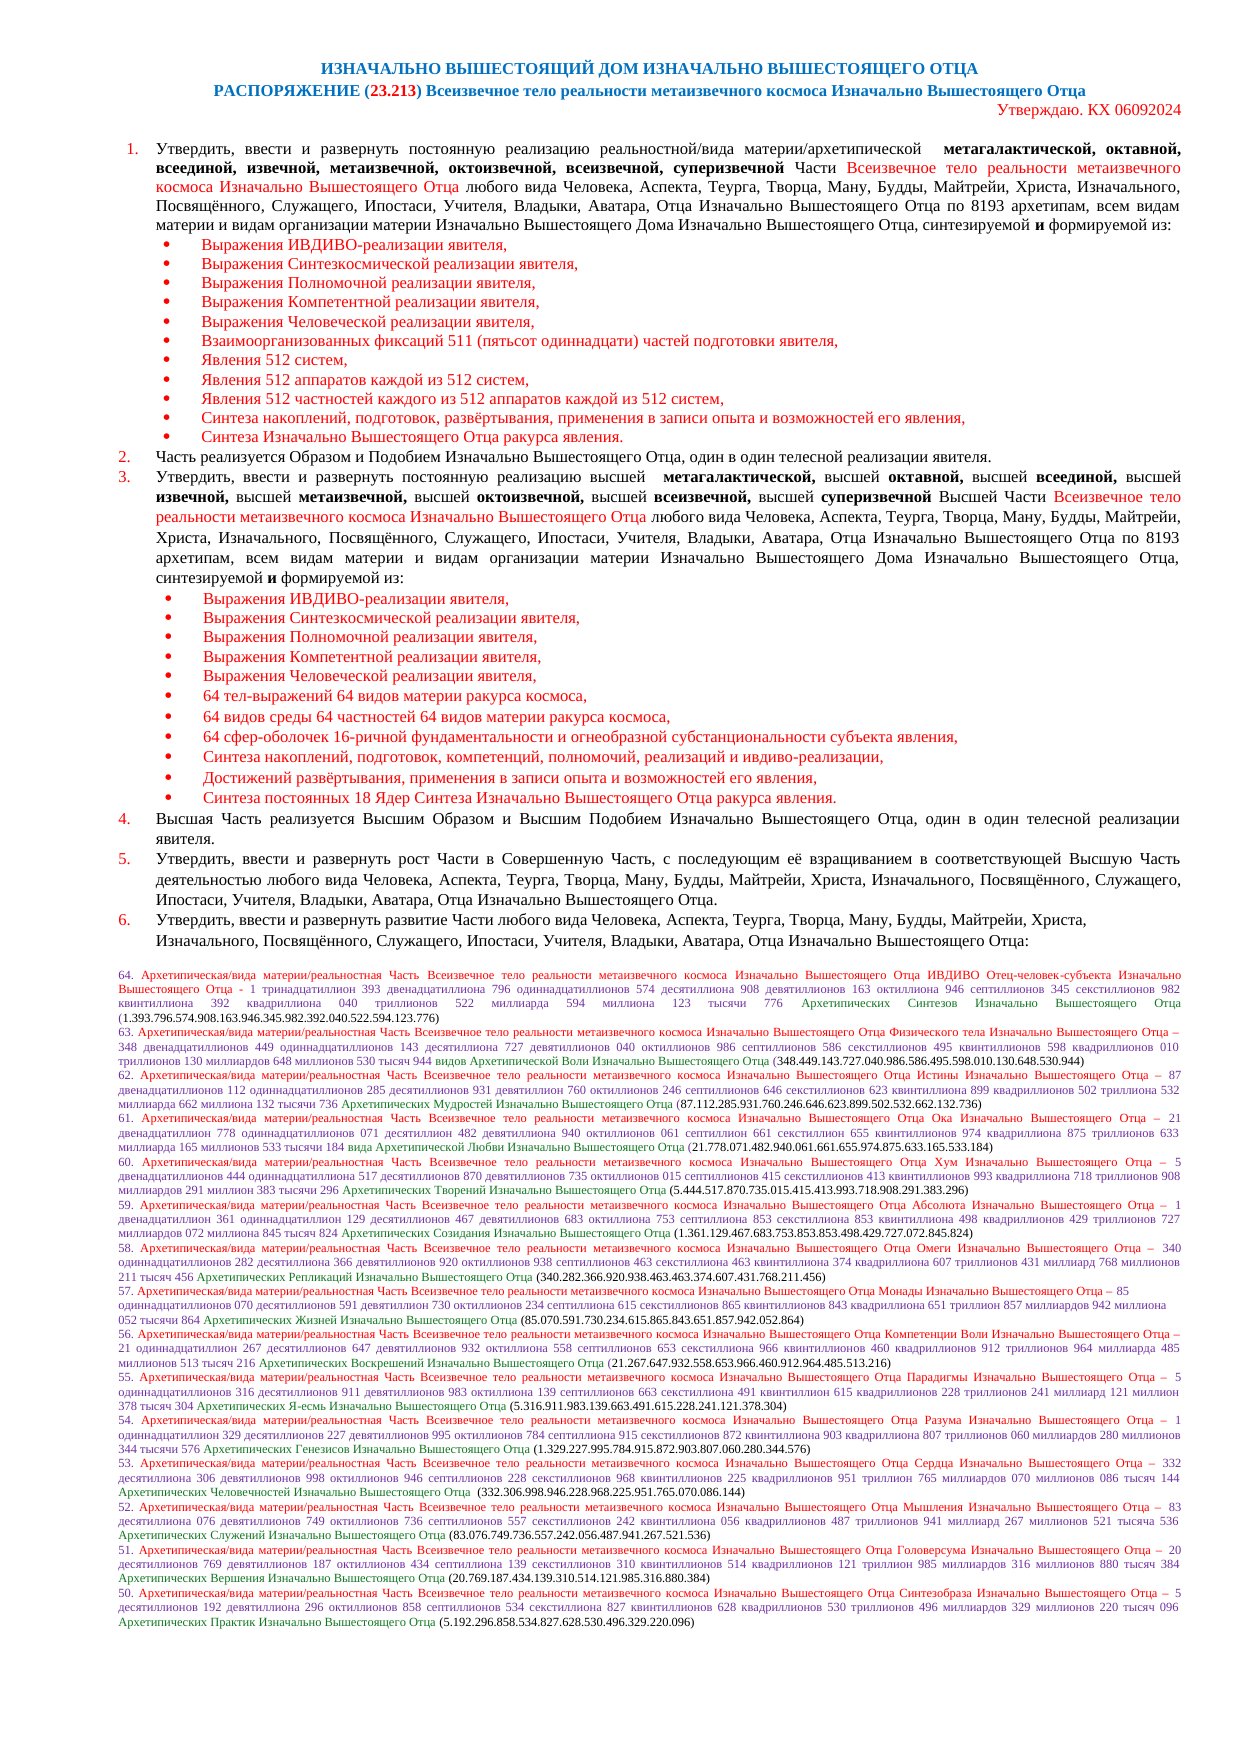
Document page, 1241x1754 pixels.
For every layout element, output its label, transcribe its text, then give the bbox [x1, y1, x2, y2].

text 61. Архетипическая/вида материи/реальностная Часть Всеизвечное тело реальности метаизвечного космоса Изначально Вышестоящего Отца Ока Изначально Вышестоящего Отца – 21 двенадцатиллион 778 одиннадцатиллионов 071 десятиллион 482 девятиллиона 940 октиллионов 061 септиллион 661 секстиллион 655 квинтиллионов 974 квадриллиона 875 триллионов 633 миллиарда 165 миллионов 533 тысячи 184 вида Архетипической Любви Изначально Вышестоящего Отца (21.778.071.482.940.061.661.655.974.875.633.165.533.184) [118, 1111, 1181, 1154]
list 64 сфер-оболочек 16-ричной фундаментальности и огнеобразной субстанциональности субъекта явления, [165, 727, 1181, 746]
text 60. Архетипическая/вида материи/реальностная Часть Всеизвечное тело реальности метаизвечного космоса Изначально Вышестоящего Отца Хум Изначально Вышестоящего Отца – 5 двенадцатиллионов 444 одиннадцатиллиона 517 десятиллионов 870 девятиллионов 735 октиллионов 015 септиллионов 415 секстиллионов 413 квинтиллионов 993 квадриллиона 718 триллионов 908 миллиардов 291 миллион 383 тысячи 296 Архетипических Творений Изначально Вышестоящего Отца (5.444.517.870.735.015.415.413.993.718.908.291.383.296) [118, 1154, 1181, 1197]
text ИЗНАЧАЛЬНО ВЫШЕСТОЯЩИЙ ДОМ ИЗНАЧАЛЬНО ВЫШЕСТОЯЩЕГО ОТЦА [118, 59, 1181, 78]
text 62. Архетипическая/вида материи/реальностная Часть Всеизвечное тело реальности метаизвечного космоса Изначально Вышестоящего Отца Истины Изначально Вышестоящего Отца – 87 двенадцатиллионов 112 одиннадцатиллионов 285 десятиллионов 931 девятиллион 760 октиллионов 246 септиллионов 646 секстиллионов 623 квинтиллиона 899 квадриллионов 502 триллиона 532 миллиарда 662 миллиона 132 тысячи 736 Архетипических Мудростей Изначально Вышестоящего Отца (87.112.285.931.760.246.646.623.899.502.532.662.132.736) [118, 1068, 1181, 1111]
list Утвердить, ввести и развернуть рост Части в Совершенную Часть, с последующим её взращиванием в соответствующей Высшую Часть деятельностью любого вида Человека, Аспекта, Теурга, Творца, Ману, Будды, Майтрейи, Христа, Изначального, Посвящённого, Служащего, Ипостаси, Учителя, Владыки, Аватара, Отца Изначально Вышестоящего Отца. [118, 849, 1181, 909]
list Синтеза постоянных 18 Ядер Синтеза Изначально Вышестоящего Отца ракурса явления. [165, 788, 1181, 807]
list Взаимоорганизованных фиксаций 511 (пятьсот одиннадцати) частей подготовки явителя, [163, 331, 1181, 350]
text 50. Архетипическая/вида материи/реальностная Часть Всеизвечное тело реальности метаизвечного космоса Изначально Вышестоящего Отца Синтезобраза Изначально Вышестоящего Отца – 5 десятиллионов 192 девятиллиона 296 октиллионов 858 септиллионов 534 секстиллиона 827 квинтиллионов 628 квадриллионов 530 триллионов 496 миллиардов 329 миллионов 220 тысяч 096 Архетипических Практик Изначально Вышестоящего Отца (5.192.296.858.534.827.628.530.496.329.220.096) [118, 1586, 1181, 1629]
text 64. Архетипическая/вида материи/реальностная Часть Всеизвечное тело реальности метаизвечного космоса Изначально Вышестоящего Отца ИВДИВО Отец-человек-субъекта Изначально Вышестоящего Отца - 1 тринадцатиллион 393 двенадцатиллиона 796 одиннадцатиллионов 574 десятиллиона 908 девятиллионов 163 октиллиона 946 септиллионов 345 секстиллионов 982 квинтиллиона 392 квадриллиона 040 триллионов 522 миллиарда 594 миллиона 123 тысячи 776 Архетипических Синтезов Изначально Вышестоящего Отца (1.393.796.574.908.163.946.345.982.392.040.522.594.123.776) [118, 967, 1181, 1025]
list 64 тел-выражений 64 видов материи ракурса космоса, [165, 686, 1181, 705]
subtitle РАСПОРЯЖЕНИЕ (23.213) Всеизвечное тело реальности метаизвечного космоса Изначально Вышестоящего Отца [118, 81, 1181, 100]
list Достижений развёртывания, применения в записи опыта и возможностей его явления, [165, 768, 1181, 787]
list Синтеза Изначально Вышестоящего Отца ракурса явления. [163, 427, 1181, 446]
list Синтеза накоплений, подготовок, развёртывания, применения в записи опыта и возможностей его явления, [163, 408, 1181, 427]
list Выражения ИВДИВО-реализации явителя, [163, 234, 1181, 254]
list Явления 512 аппаратов каждой из 512 систем, [163, 369, 1181, 388]
text 53. Архетипическая/вида материи/реальностная Часть Всеизвечное тело реальности метаизвечного космоса Изначально Вышестоящего Отца Сердца Изначально Вышестоящего Отца – 332 десятиллиона 306 девятиллионов 998 октиллионов 946 септиллионов 228 секстиллионов 968 квинтиллионов 225 квадриллионов 951 триллион 765 миллиардов 070 миллионов 086 тысяч 144 Архетипических Человечностей Изначально Вышестоящего Отца (332.306.998.946.228.968.225.951.765.070.086.144) [118, 1456, 1181, 1499]
text 51. Архетипическая/вида материи/реальностная Часть Всеизвечное тело реальности метаизвечного космоса Изначально Вышестоящего Отца Головерсума Изначально Вышестоящего Отца – 20 десятиллионов 769 девятиллионов 187 октиллионов 434 септиллиона 139 секстиллионов 310 квинтиллионов 514 квадриллионов 121 триллион 985 миллиардов 316 миллионов 880 тысяч 384 Архетипических Вершения Изначально Вышестоящего Отца (20.769.187.434.139.310.514.121.985.316.880.384) [118, 1542, 1181, 1586]
text 63. Архетипическая/вида материи/реальностная Часть Всеизвечное тело реальности метаизвечного космоса Изначально Вышестоящего Отца Физического тела Изначально Вышестоящего Отца – 348 двенадцатиллионов 449 одиннадцатиллионов 143 десятиллиона 727 девятиллионов 040 октиллионов 986 септиллионов 586 секстиллионов 495 квинтиллионов 598 квадриллионов 010 триллионов 130 миллиардов 648 миллионов 530 тысяч 944 видов Архетипической Воли Изначально Вышестоящего Отца (348.449.143.727.040.986.586.495.598.010.130.648.530.944) [118, 1025, 1181, 1068]
list Выражения Полномочной реализации явителя, [163, 273, 1181, 292]
text 57. Архетипическая/вида материи/реальностная Часть Всеизвечное тело реальности метаизвечного космоса Изначально Вышестоящего Отца Монады Изначально Вышестоящего Отца – 85 одиннадцатиллионов 070 десятиллионов 591 девятиллион 730 октиллионов 234 септиллиона 615 секстиллионов 865 квинтиллионов 843 квадриллиона 651 триллион 857 миллиардов 942 миллиона 052 тысячи 864 Архетипических Жизней Изначально Вышестоящего Отца (85.070.591.730.234.615.865.843.651.857.942.052.864) [118, 1284, 1181, 1327]
list 64 видов среды 64 частностей 64 видов материи ракурса космоса, [165, 706, 1181, 726]
list Выражения Компетентной реализации явителя, [165, 646, 1181, 666]
list Выражения Полномочной реализации явителя, [165, 627, 1181, 646]
list Явления 512 частностей каждого из 512 аппаратов каждой из 512 систем, [163, 388, 1181, 408]
list Явления 512 систем, [163, 350, 1181, 369]
list Выражения Синтезкосмической реализации явителя, [163, 254, 1181, 273]
list Выражения Компетентной реализации явителя, [163, 292, 1181, 311]
text 52. Архетипическая/вида материи/реальностная Часть Всеизвечное тело реальности метаизвечного космоса Изначально Вышестоящего Отца Мышления Изначально Вышестоящего Отца – 83 десятиллиона 076 девятиллионов 749 октиллионов 736 септиллионов 557 секстиллионов 242 квинтиллиона 056 квадриллионов 487 триллионов 941 миллиард 267 миллионов 521 тысяча 536 Архетипических Служений Изначально Вышестоящего Отца (83.076.749.736.557.242.056.487.941.267.521.536) [118, 1499, 1181, 1542]
list Синтеза накоплений, подготовок, компетенций, полномочий, реализаций и ивдиво-реализации, [165, 747, 1181, 767]
list Выражения ИВДИВО-реализации явителя, [165, 588, 1181, 608]
text 59. Архетипическая/вида материи/реальностная Часть Всеизвечное тело реальности метаизвечного космоса Изначально Вышестоящего Отца Абсолюта Изначально Вышестоящего Отца – 1 двенадцатиллион 361 одиннадцатиллион 129 десятиллионов 467 девятиллионов 683 октиллиона 753 септиллиона 853 секстиллиона 853 квинтиллиона 498 квадриллионов 429 триллионов 727 миллиардов 072 миллиона 845 тысяч 824 Архетипических Созидания Изначально Вышестоящего Отца (1.361.129.467.683.753.853.853.498.429.727.072.845.824) [118, 1197, 1181, 1241]
list Выражения Синтезкосмической реализации явителя, [165, 608, 1181, 627]
text 54. Архетипическая/вида материи/реальностная Часть Всеизвечное тело реальности метаизвечного космоса Изначально Вышестоящего Отца Разума Изначально Вышестоящего Отца – 1 одиннадцатиллион 329 десятиллионов 227 девятиллионов 995 октиллионов 784 септиллиона 915 секстиллионов 872 квинтиллиона 903 квадриллиона 807 триллионов 060 миллиардов 280 миллионов 344 тысячи 576 Архетипических Генезисов Изначально Вышестоящего Отца (1.329.227.995.784.915.872.903.807.060.280.344.576) [118, 1413, 1181, 1456]
text 55. Архетипическая/вида материи/реальностная Часть Всеизвечное тело реальности метаизвечного космоса Изначально Вышестоящего Отца Парадигмы Изначально Вышестоящего Отца – 5 одиннадцатиллионов 316 десятиллионов 911 девятиллионов 983 октиллиона 139 септиллионов 663 секстиллиона 491 квинтиллион 615 квадриллионов 228 триллионов 241 миллиард 121 миллион 378 тысяч 304 Архетипических Я-есмь Изначально Вышестоящего Отца (5.316.911.983.139.663.491.615.228.241.121.378.304) [118, 1370, 1181, 1413]
list Утвердить, ввести и развернуть постоянную реализацию высшей метагалактической, высшей октавной, высшей всеединой, высшей извечной, высшей метаизвечной, высшей октоизвечной, высшей всеизвечной, высшей суперизвечной Высшей Части Всеизвечное тело реальности метаизвечного космоса Изначально Вышестоящего Отца любого вида Человека, Аспекта, Теурга, Творца, Ману, Будды, Майтрейи, Христа, Изначального, Посвящённого, Служащего, Ипостаси, Учителя, Владыки, Аватара, Отца Изначально Вышестоящего Отца по 8193 архетипам, всем видам материи и видам организации материи Изначально Вышестоящего Дома Изначально Вышестоящего Отца, синтезируемой и формируемой из: [118, 467, 1181, 587]
list Часть реализуется Образом и Подобием Изначально Вышестоящего Отца, один в один телесной реализации явителя. [118, 446, 1181, 466]
list Высшая Часть реализуется Высшим Образом и Высшим Подобием Изначально Вышестоящего Отца, один в один телесной реализации явителя. [118, 808, 1181, 848]
list Утвердить, ввести и развернуть постоянную реализацию реальностной/вида материи/архетипической метагалактической, октавной, всеединой, извечной, метаизвечной, октоизвечной, всеизвечной, суперизвечной Части Всеизвечное тело реальности метаизвечного космоса Изначально Вышестоящего Отца любого вида Человека, Аспекта, Теурга, Творца, Ману, Будды, Майтрейи, Христа, Изначального, Посвящённого, Служащего, Ипостаси, Учителя, Владыки, Аватара, Отца Изначально Вышестоящего Отца по 8193 архетипам, всем видам материи и видам организации материи Изначально Вышестоящего Дома Изначально Вышестоящего Отца, синтезируемой и формируемой из: [126, 138, 1181, 234]
text Утверждаю. КХ 06092024 [118, 100, 1181, 119]
list Утвердить, ввести и развернуть развитие Части любого вида Человека, Аспекта, Теурга, Творца, Ману, Будды, Майтрейи, Христа, Изначального, Посвящённого, Служащего, Ипостаси, Учителя, Владыки, Аватара, Отца Изначально Вышестоящего Отца: [118, 910, 1181, 949]
text 58. Архетипическая/вида материи/реальностная Часть Всеизвечное тело реальности метаизвечного космоса Изначально Вышестоящего Отца Омеги Изначально Вышестоящего Отца – 340 одиннадцатиллионов 282 десятиллиона 366 девятиллионов 920 октиллионов 938 септиллионов 463 секстиллиона 463 квинтиллиона 374 квадриллиона 607 триллионов 431 миллиард 768 миллионов 211 тысяч 456 Архетипических Репликаций Изначально Вышестоящего Отца (340.282.366.920.938.463.463.374.607.431.768.211.456) [118, 1241, 1181, 1284]
text 56. Архетипическая/вида материи/реальностная Часть Всеизвечное тело реальности метаизвечного космоса Изначально Вышестоящего Отца Компетенции Воли Изначально Вышестоящего Отца – 21 одиннадцатиллион 267 десятиллионов 647 девятиллионов 932 октиллиона 558 септиллионов 653 секстиллиона 966 квинтиллионов 460 квадриллионов 912 триллионов 964 миллиарда 485 миллионов 513 тысяч 216 Архетипических Воскрешений Изначально Вышестоящего Отца (21.267.647.932.558.653.966.460.912.964.485.513.216) [118, 1327, 1181, 1370]
list Выражения Человеческой реализации явителя, [165, 666, 1181, 685]
list Выражения Человеческой реализации явителя, [163, 311, 1181, 331]
